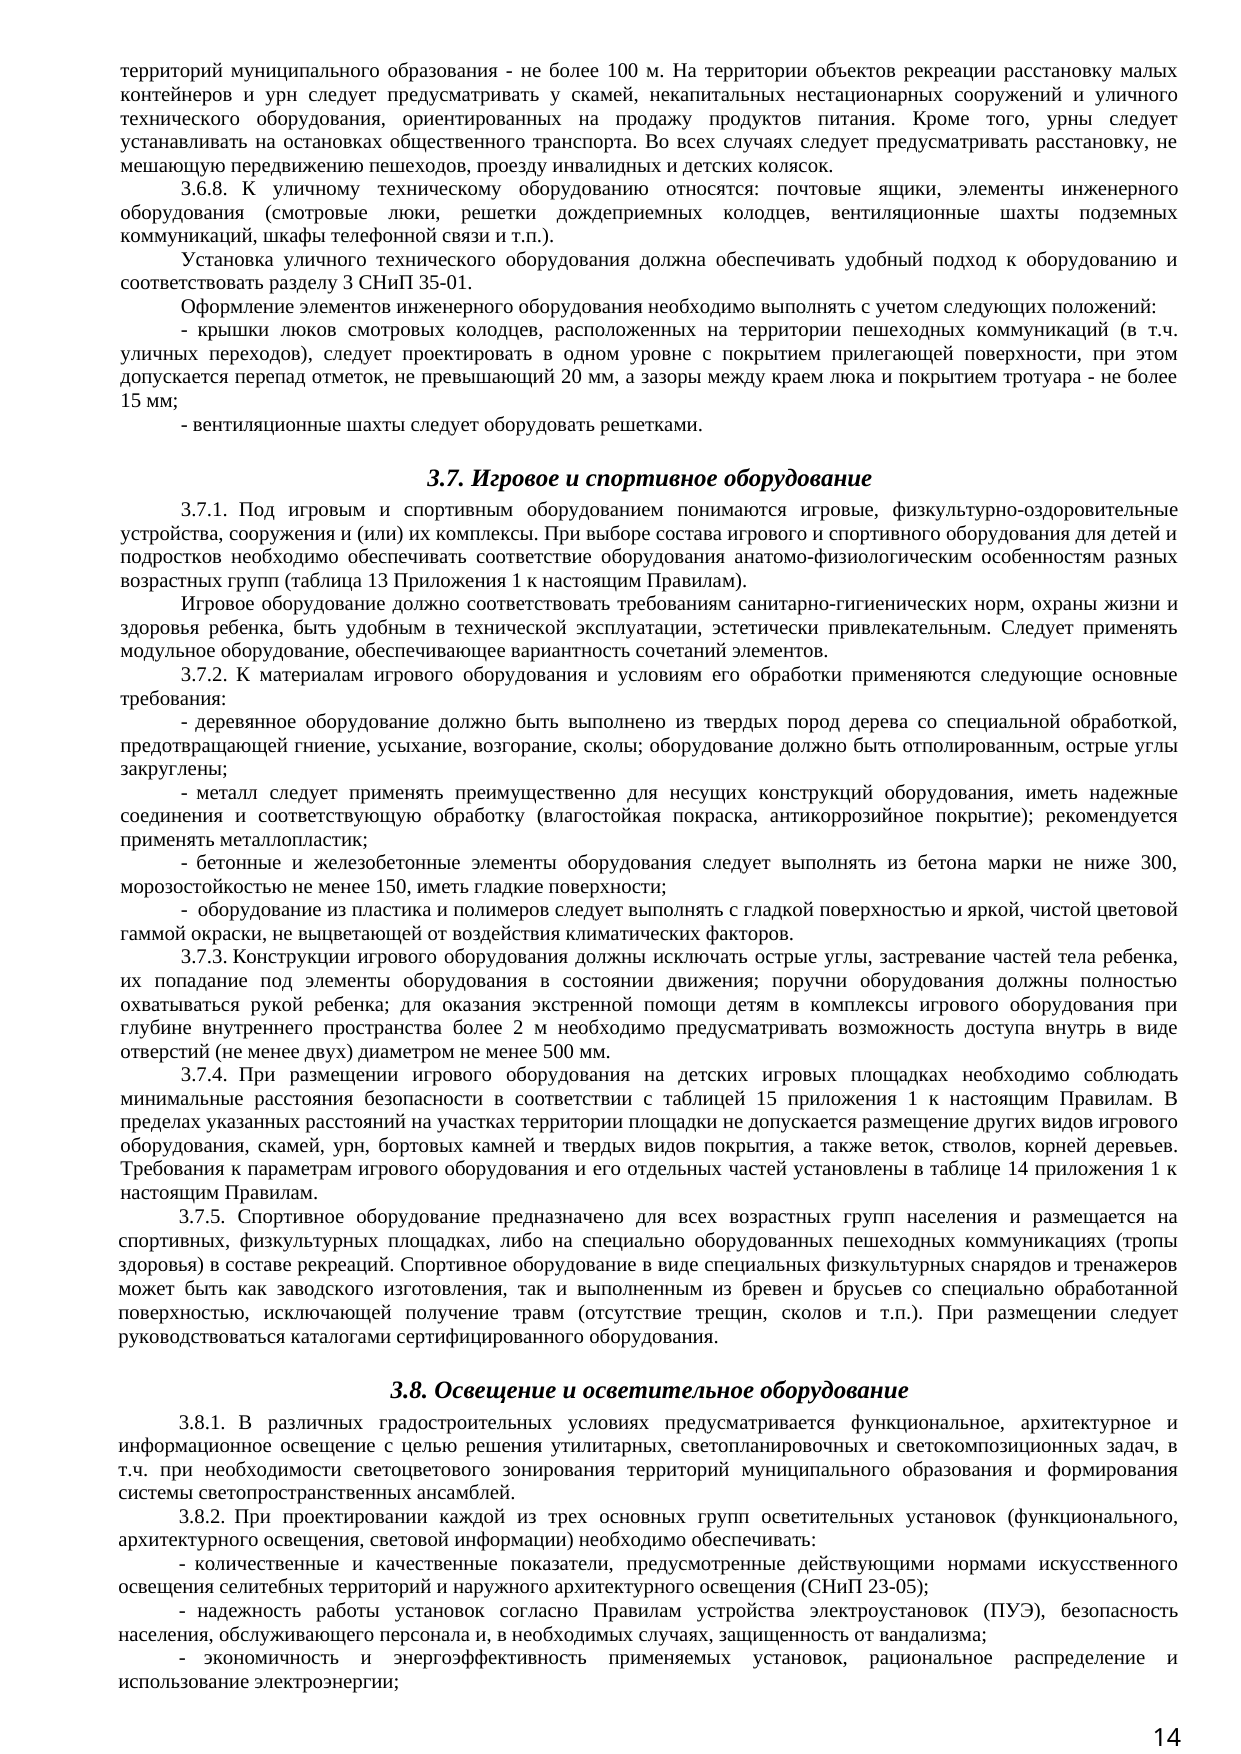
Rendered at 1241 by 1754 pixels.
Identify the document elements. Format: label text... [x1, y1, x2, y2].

list В различных градостроительных условиях предусматривается функциональное, архитектурное и информационное освещение с целью решения утилитарных, светопланировочных и светокомпозиционных задач, в т.ч. при необходимости светоцветового зонирования территорий муниципального образования и формирования системы светопространственных ансамблей. [118, 1410, 1179, 1504]
list экономичность и энергоэффективность применяемых установок, рациональное распределение и использование электроэнергии; [118, 1646, 1179, 1693]
list К материалам игрового оборудования и условиям его обработки применяются следующие основные требования: [120, 663, 1179, 710]
list крышки люков смотровых колодцев, расположенных на территории пешеходных коммуникаций (в т.ч. уличных переходов), следует проектировать в одном уровне с покрытием прилегающей поверхности, при этом допускается перепад отметок, не превышающий 20 мм, а зазоры между краем люка и покрытием тротуара - не более 15 мм; [120, 318, 1179, 412]
list Конструкции игрового оборудования должны исключать острые углы, застревание частей тела ребенка, их попадание под элементы оборудования в состоянии движения; поручни оборудования должны полностью охватываться рукой ребенка; для оказания экстренной помощи детям в комплексы игрового оборудования при глубине внутреннего пространства более 2 м необходимо предусматривать возможность доступа внутрь в виде отверстий (не менее двух) диаметром не менее 500 мм. [120, 945, 1179, 1063]
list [120, 59, 1179, 177]
list надежность работы установок согласно Правилам устройства электроустановок (ПУЭ), безопасность населения, обслуживающего персонала и, в необходимых случаях, защищенность от вандализма; [118, 1599, 1179, 1646]
list вентиляционные шахты следует оборудовать решетками. [120, 412, 1181, 436]
text Игровое оборудование должно соответствовать требованиям санитарно-гигиенических норм, охраны жизни и здоровья ребенка, быть удобным в технической эксплуатации, эстетически привлекательным. Следует применять модульное оборудование, обеспечивающее вариантность сочетаний элементов. [120, 592, 1179, 663]
list К уличному техническому оборудованию относятся: почтовые ящики, элементы инженерного оборудования (смотровые люки, решетки дождеприемных колодцев, вентиляционные шахты подземных коммуникаций, шкафы телефонной связи и т.п.). [120, 177, 1179, 247]
list количественные и качественные показатели, предусмотренные действующими нормами искусственного освещения селитебных территорий и наружного архитектурного освещения (СНиП 23-05); [118, 1552, 1179, 1599]
text Оформление элементов инженерного оборудования необходимо выполнять с учетом следующих положений: [120, 294, 1181, 318]
list При размещении игрового оборудования на детских игровых площадках необходимо соблюдать минимальные расстояния безопасности в соответствии с таблицей 15 приложения 1 к настоящим Правилам. В пределах указанных расстояний на участках территории площадки не допускается размещение других видов игрового оборудования, скамей, урн, бортовых камней и твердых видов покрытия, а также веток, стволов, корней деревьев. Требования к параметрам игрового оборудования и его отдельных частей установлены в таблице 14 приложения 1 к настоящим Правилам. [120, 1063, 1179, 1204]
list При проектировании каждой из трех основных групп осветительных установок (функционального, архитектурного освещения, световой информации) необходимо обеспечивать: [118, 1504, 1179, 1552]
text 3.7.5. Спортивное оборудование предназначено для всех возрастных групп населения и размещается на спортивных, физкультурных площадках, либо на специально оборудованных пешеходных коммуникациях (тропы здоровья) в составе рекреаций. Спортивное оборудование в виде специальных физкультурных снарядов и тренажеров может быть как заводского изготовления, так и выполненным из бревен и брусьев со специально обработанной поверхностью, исключающей получение травм (отсутствие трещин, сколов и т.п.). При размещении следует руководствоваться каталогами сертифицированного оборудования. [118, 1204, 1179, 1348]
subtitle 3.8. Освещение и осветительное оборудование [118, 1375, 1181, 1404]
list оборудование из пластика и полимеров следует выполнять с гладкой поверхностью и яркой, чистой цветовой гаммой окраски, не выцветающей от воздействия климатических факторов. [120, 898, 1179, 945]
list металл следует применять преимущественно для несущих конструкций оборудования, иметь надежные соединения и соответствующую обработку (влагостойкая покраска, антикоррозийное покрытие); рекомендуется применять металлопластик; [120, 780, 1179, 851]
list Под игровым и спортивным оборудованием понимаются игровые, физкультурно-оздоровительные устройства, сооружения и (или) их комплексы. При выборе состава игрового и спортивного оборудования для детей и подростков необходимо обеспечивать соответствие оборудования анатомо-физиологическим особенностям разных возрастных групп (таблица 13 Приложения 1 к настоящим Правилам). [120, 498, 1179, 592]
subtitle 3.7. Игровое и спортивное оборудование [118, 463, 1181, 492]
text Установка уличного технического оборудования должна обеспечивать удобный подход к оборудованию и соответствовать разделу 3 СНиП 35-01. [120, 247, 1179, 294]
list деревянное оборудование должно быть выполнено из твердых пород дерева со специальной обработкой, предотвращающей гниение, усыхание, возгорание, сколы; оборудование должно быть отполированным, острые углы закруглены; [120, 710, 1179, 780]
list бетонные и железобетонные элементы оборудования следует выполнять из бетона марки не ниже 300, морозостойкостью не менее 150, иметь гладкие поверхности; [120, 851, 1179, 898]
